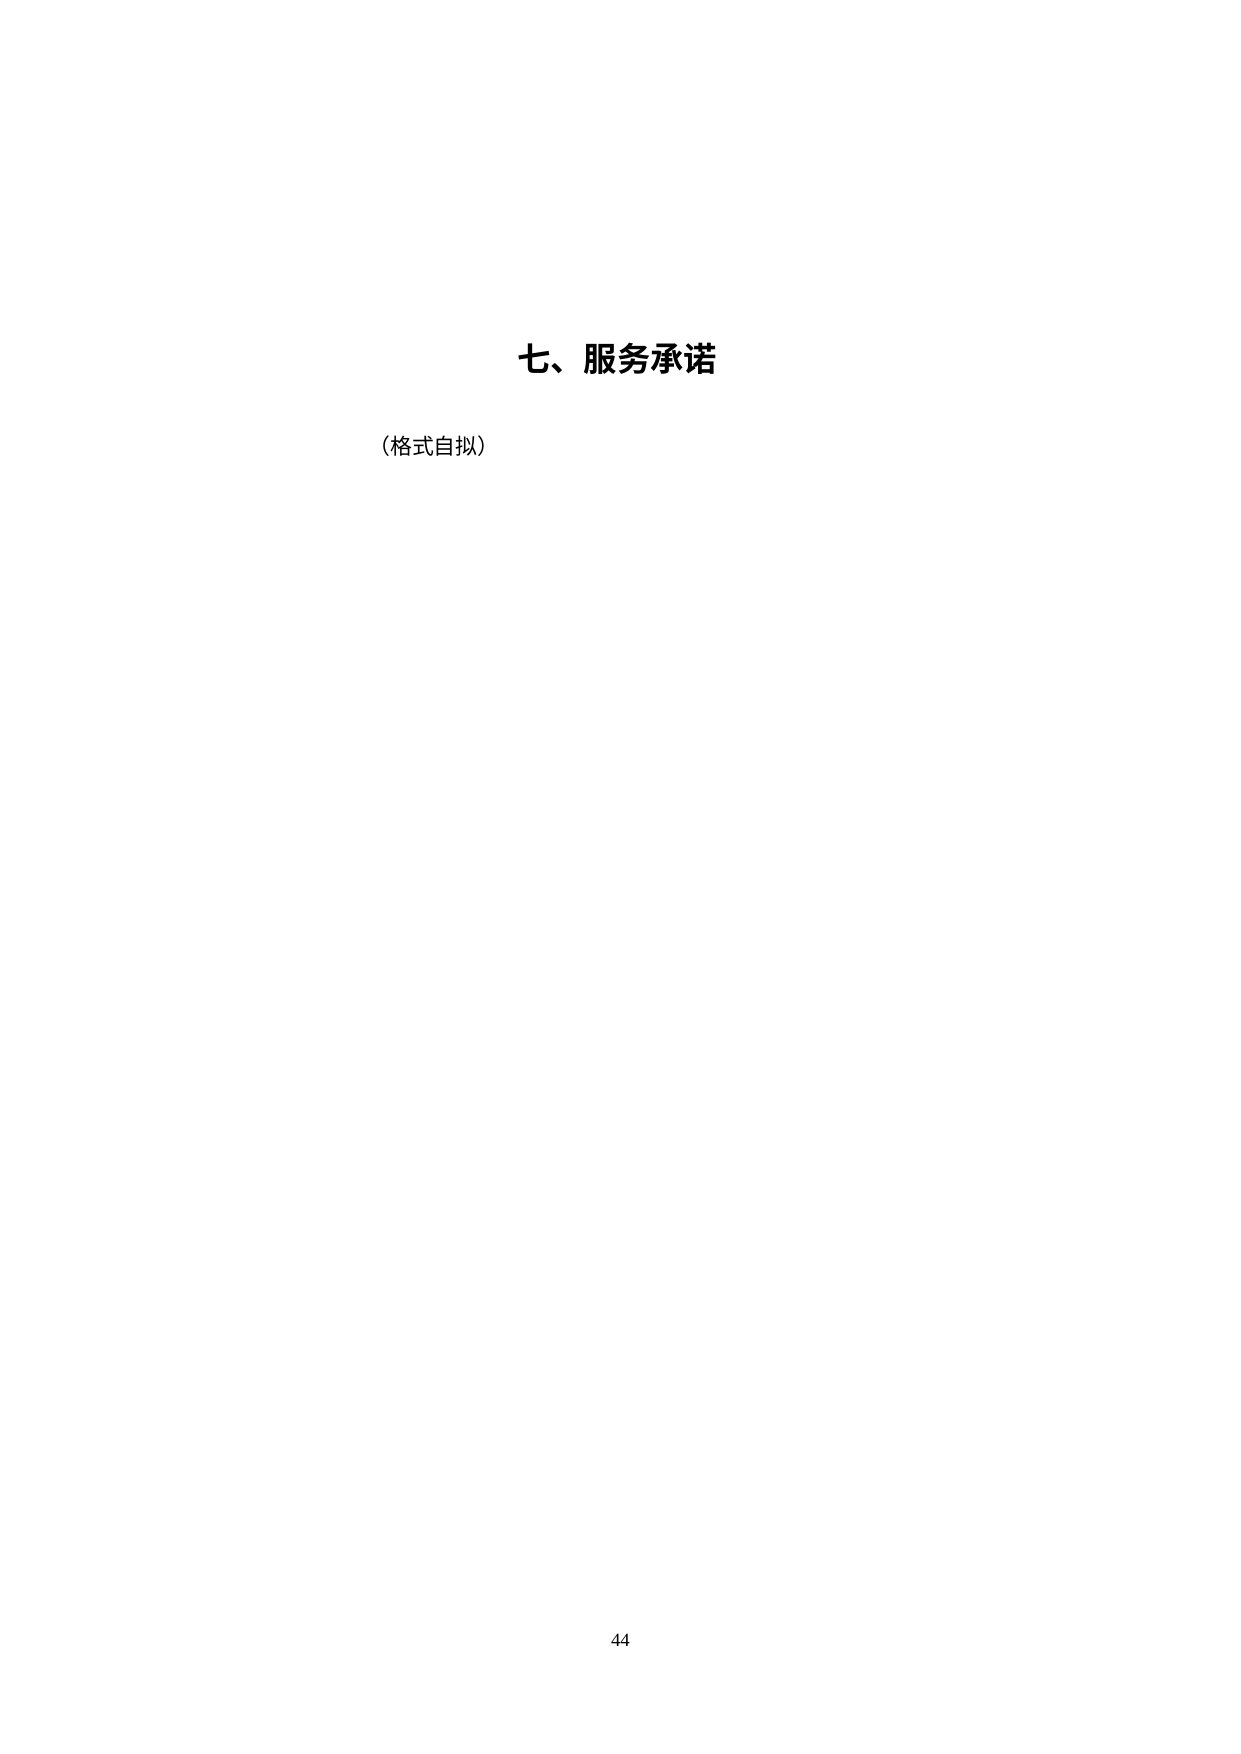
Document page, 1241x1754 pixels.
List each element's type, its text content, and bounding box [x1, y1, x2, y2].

text 七、服务承诺 [187, 324, 1046, 389]
text （格式自拟） [187, 428, 1053, 461]
